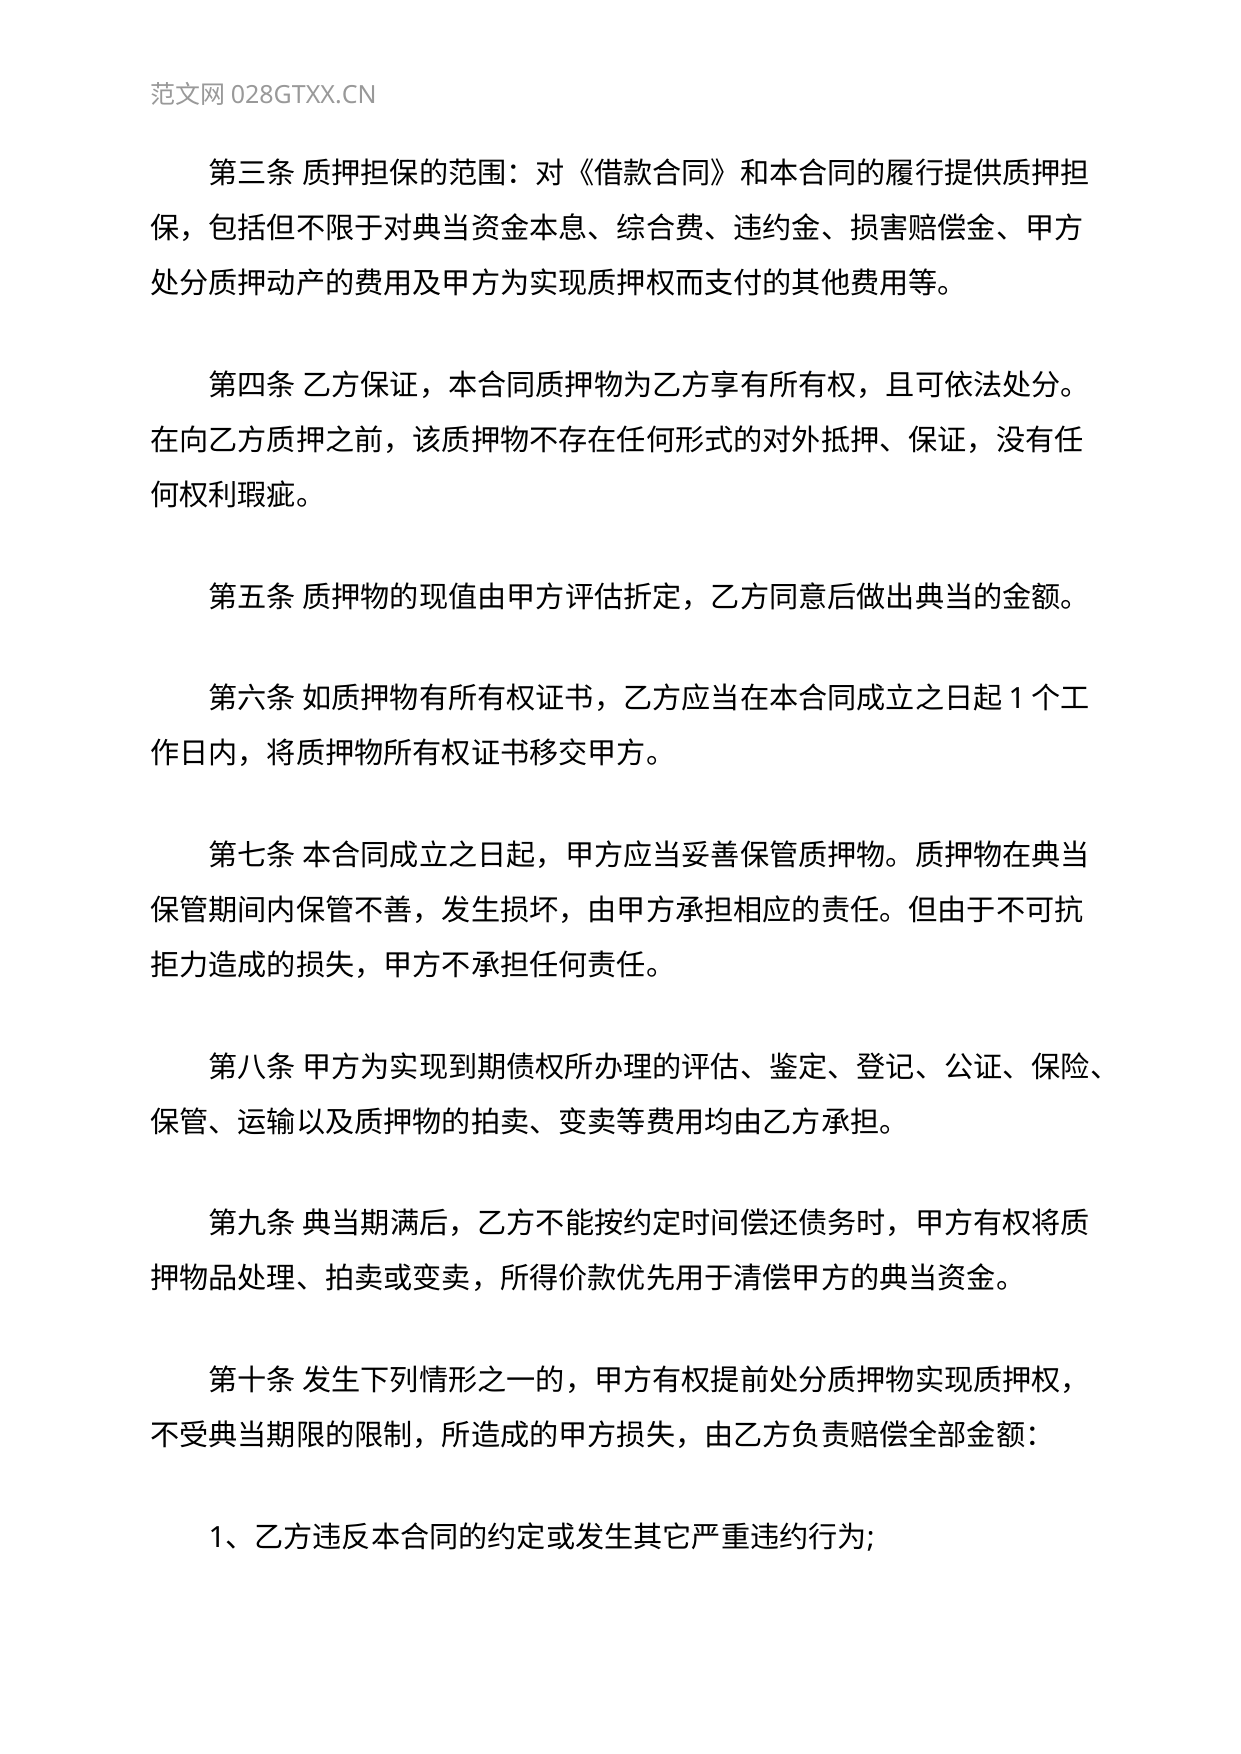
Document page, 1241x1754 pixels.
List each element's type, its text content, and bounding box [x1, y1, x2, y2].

text 第七条 本合同成立之日起，甲方应当妥善保管质押物。质押物在典当保管期间内保管不善，发生损坏，由甲方承担相应的责任。但由于不可抗拒力造成的损失，甲方不承担任何责任。 [150, 832, 1090, 984]
text 第十条 发生下列情形之一的，甲方有权提前处分质押物实现质押权，不受典当期限的限制，所造成的甲方损失，由乙方负责赔偿全部金额： [150, 1357, 1090, 1454]
text 第五条 质押物的现值由甲方评估折定，乙方同意后做出典当的金额。 [150, 573, 1090, 615]
text 第八条 甲方为实现到期债权所办理的评估、鉴定、登记、公证、保险、保管、运输以及质押物的拍卖、变卖等费用均由乙方承担。 [150, 1043, 1090, 1140]
text 第九条 典当期满后，乙方不能按约定时间偿还债务时，甲方有权将质押物品处理、拍卖或变卖，所得价款优先用于清偿甲方的典当资金。 [150, 1200, 1090, 1297]
text 第四条 乙方保证，本合同质押物为乙方享有所有权，且可依法处分。在向乙方质押之前，该质押物不存在任何形式的对外抵押、保证，没有任何权利瑕疵。 [150, 362, 1090, 514]
text 第三条 质押担保的范围：对《借款合同》和本合同的履行提供质押担保，包括但不限于对典当资金本息、综合费、违约金、损害赔偿金、甲方处分质押动产的费用及甲方为实现质押权而支付的其他费用等。 [150, 150, 1090, 302]
text 1、乙方违反本合同的约定或发生其它严重违约行为; [150, 1513, 1090, 1556]
text 第六条 如质押物有所有权证书，乙方应当在本合同成立之日起1个工作日内，将质押物所有权证书移交甲方。 [150, 675, 1090, 772]
